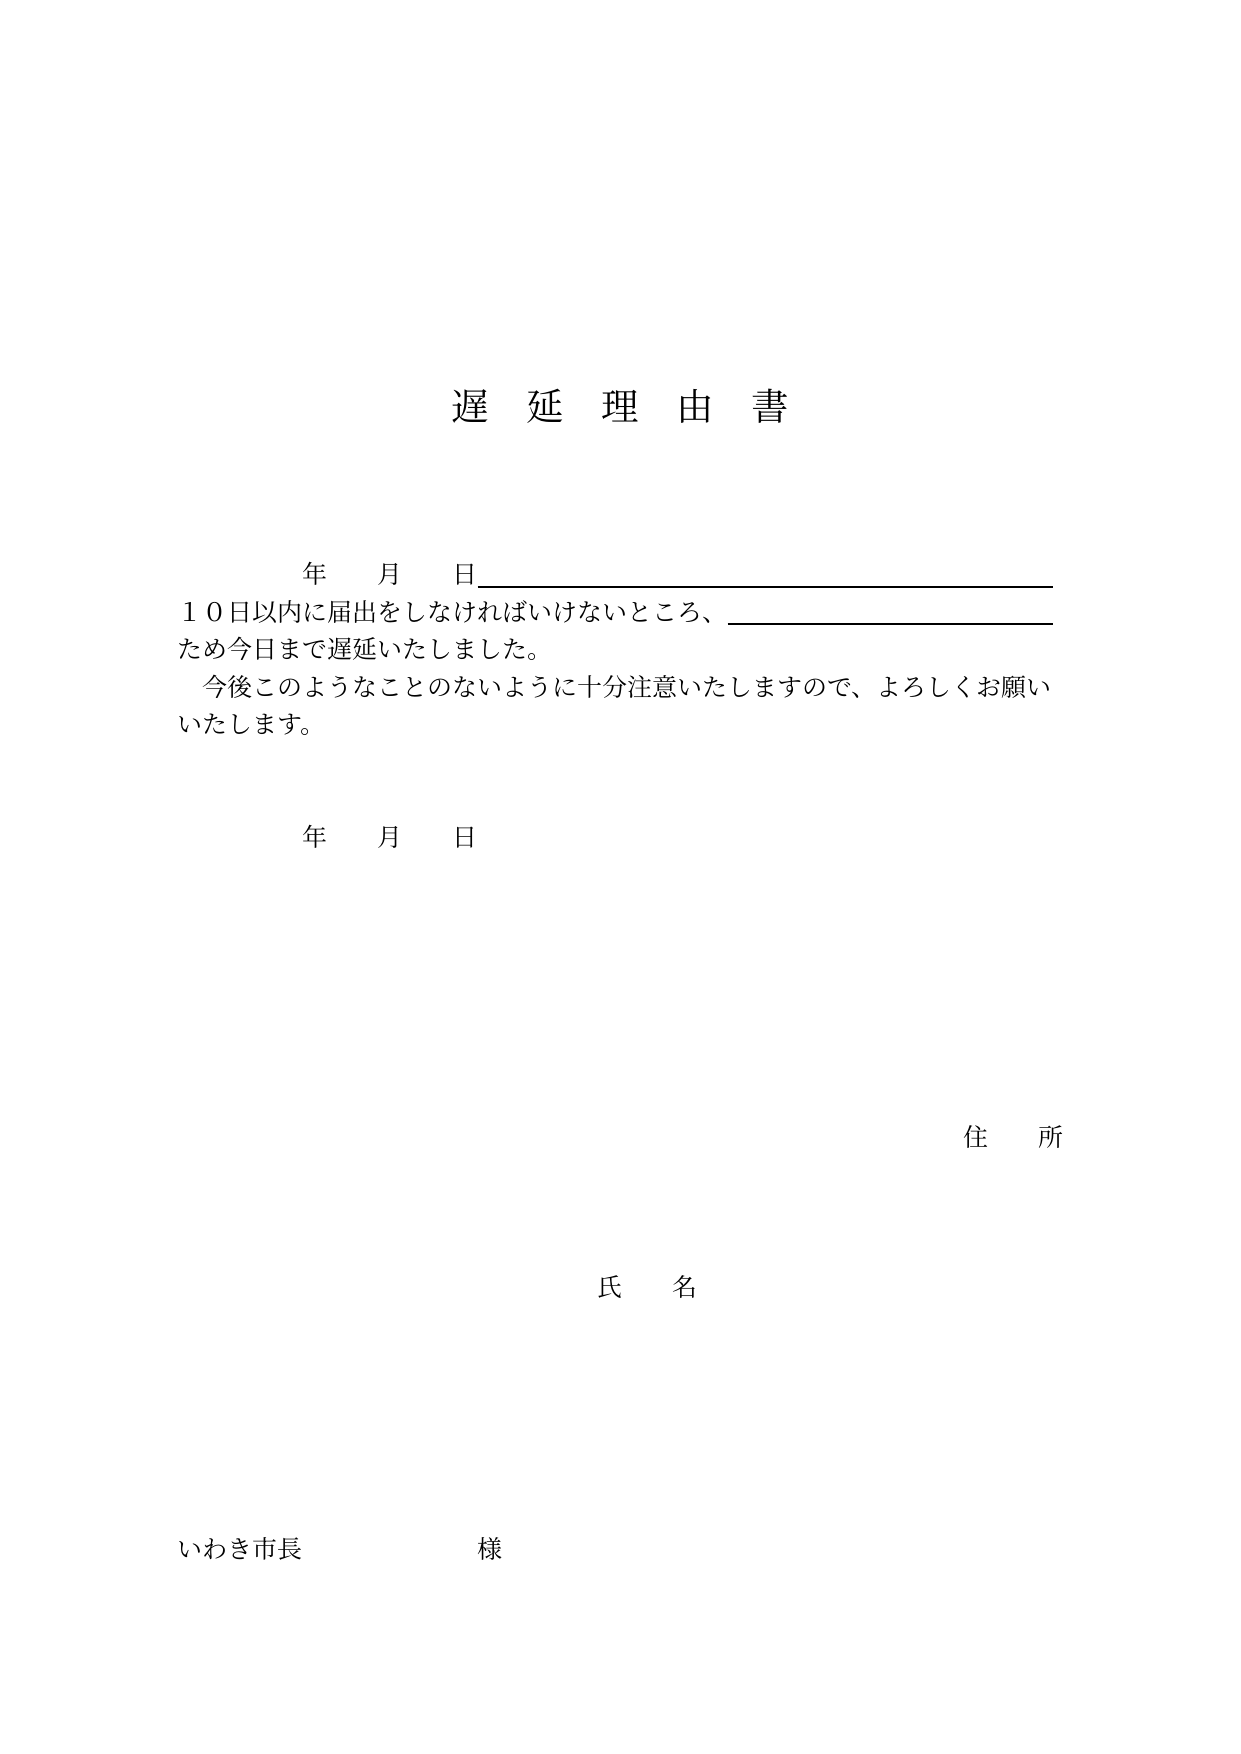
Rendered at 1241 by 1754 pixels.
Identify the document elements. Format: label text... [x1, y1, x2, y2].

text 氏 名 印 [177, 1267, 1063, 1304]
text 住 所 [177, 1117, 1063, 1154]
text 今後このようなことのないように十分注意いたしますので、よろしくお願いいたします。 [177, 667, 1063, 742]
text 遅 延 理 由 書 [177, 367, 1063, 442]
text いわき市長 様 [177, 1529, 1063, 1567]
text 年 月 日 １０日以内に届出をしなければいけないところ、 ため今日まで遅延いたしました。 [177, 554, 1063, 667]
text 年 月 日 [177, 817, 1063, 854]
